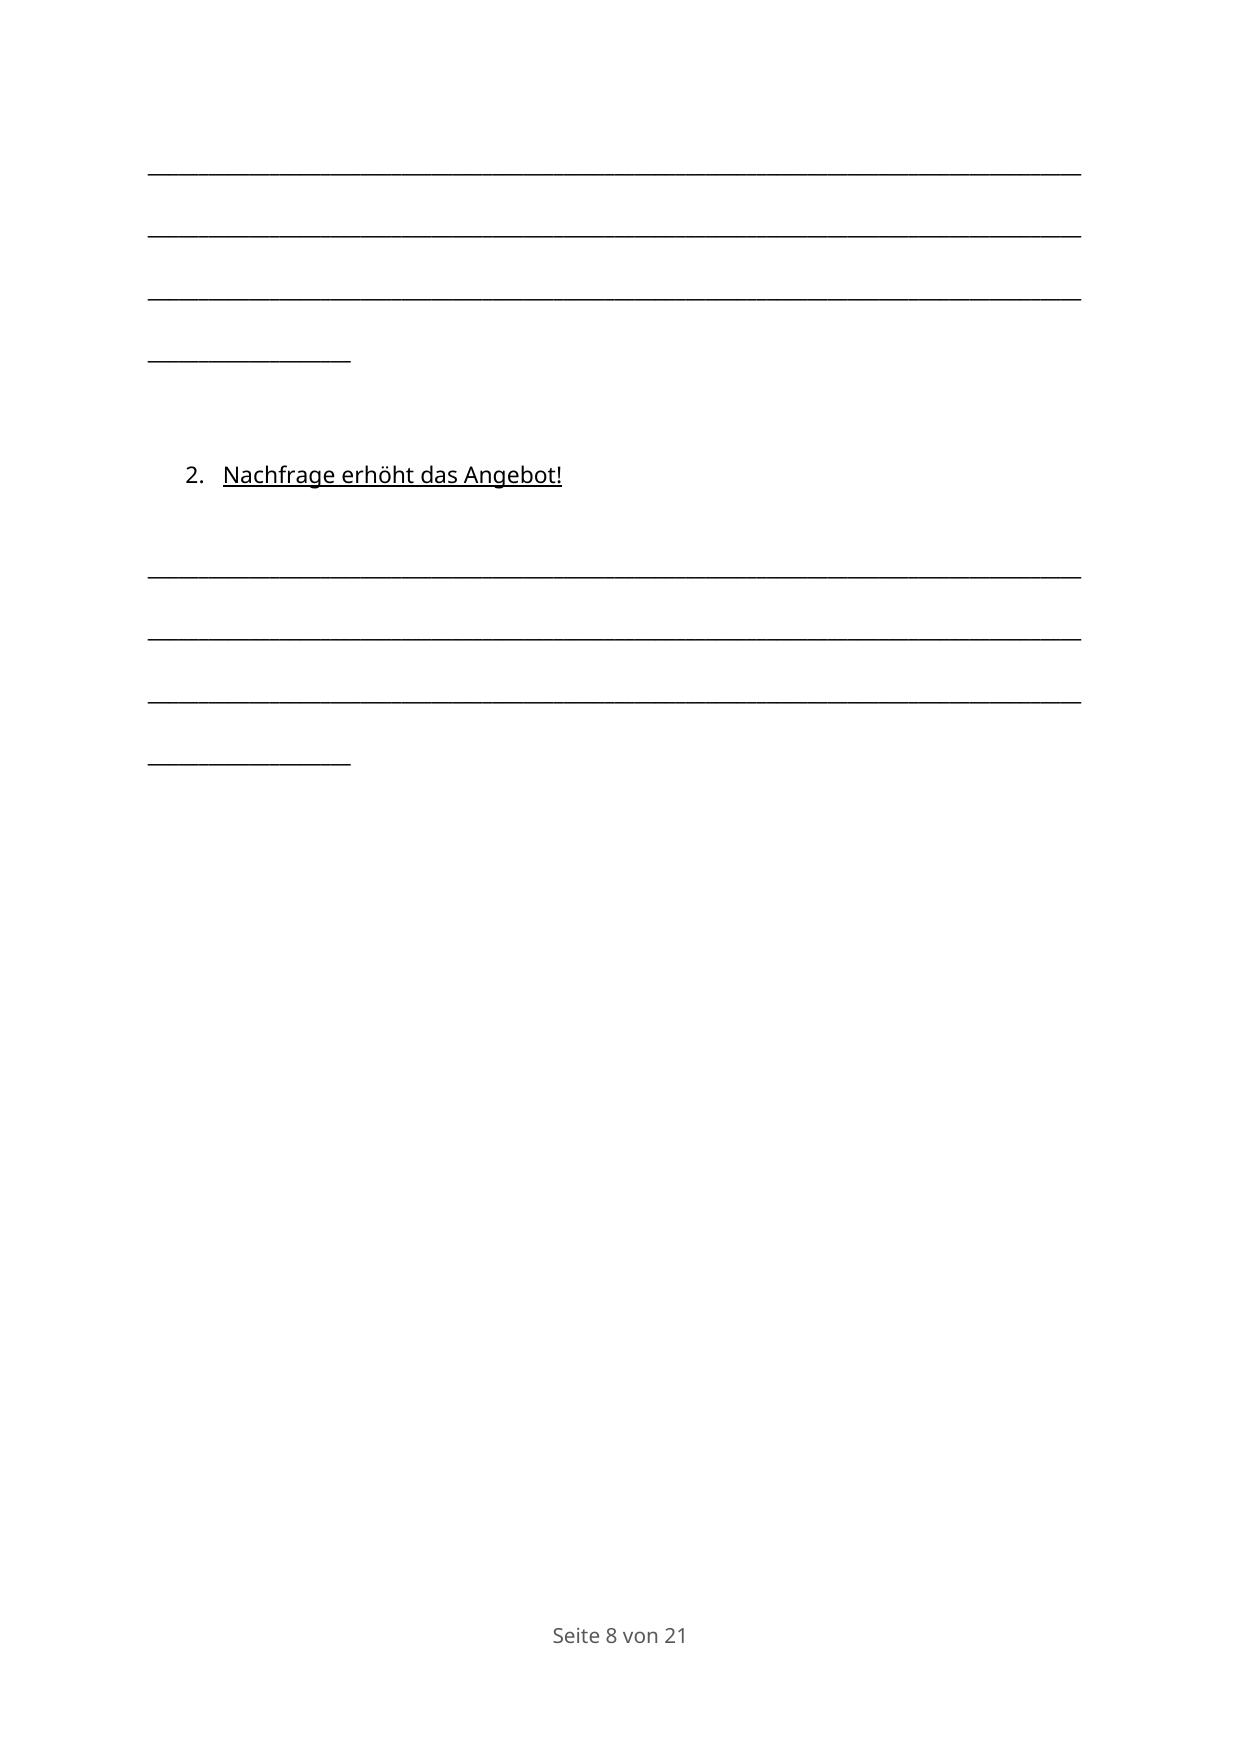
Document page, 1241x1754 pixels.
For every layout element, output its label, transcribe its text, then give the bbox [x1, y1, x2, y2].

text ________________________________________________________________________________________________________________________________________________________________________________________________________________________________________________________________________________________________________ [148, 148, 1092, 366]
list Nachfrage erhöht das Angebot! [185, 459, 1092, 490]
text ________________________________________________________________________________________________________________________________________________________________________________________________________________________________________________________________________________________________________ [148, 551, 1092, 769]
